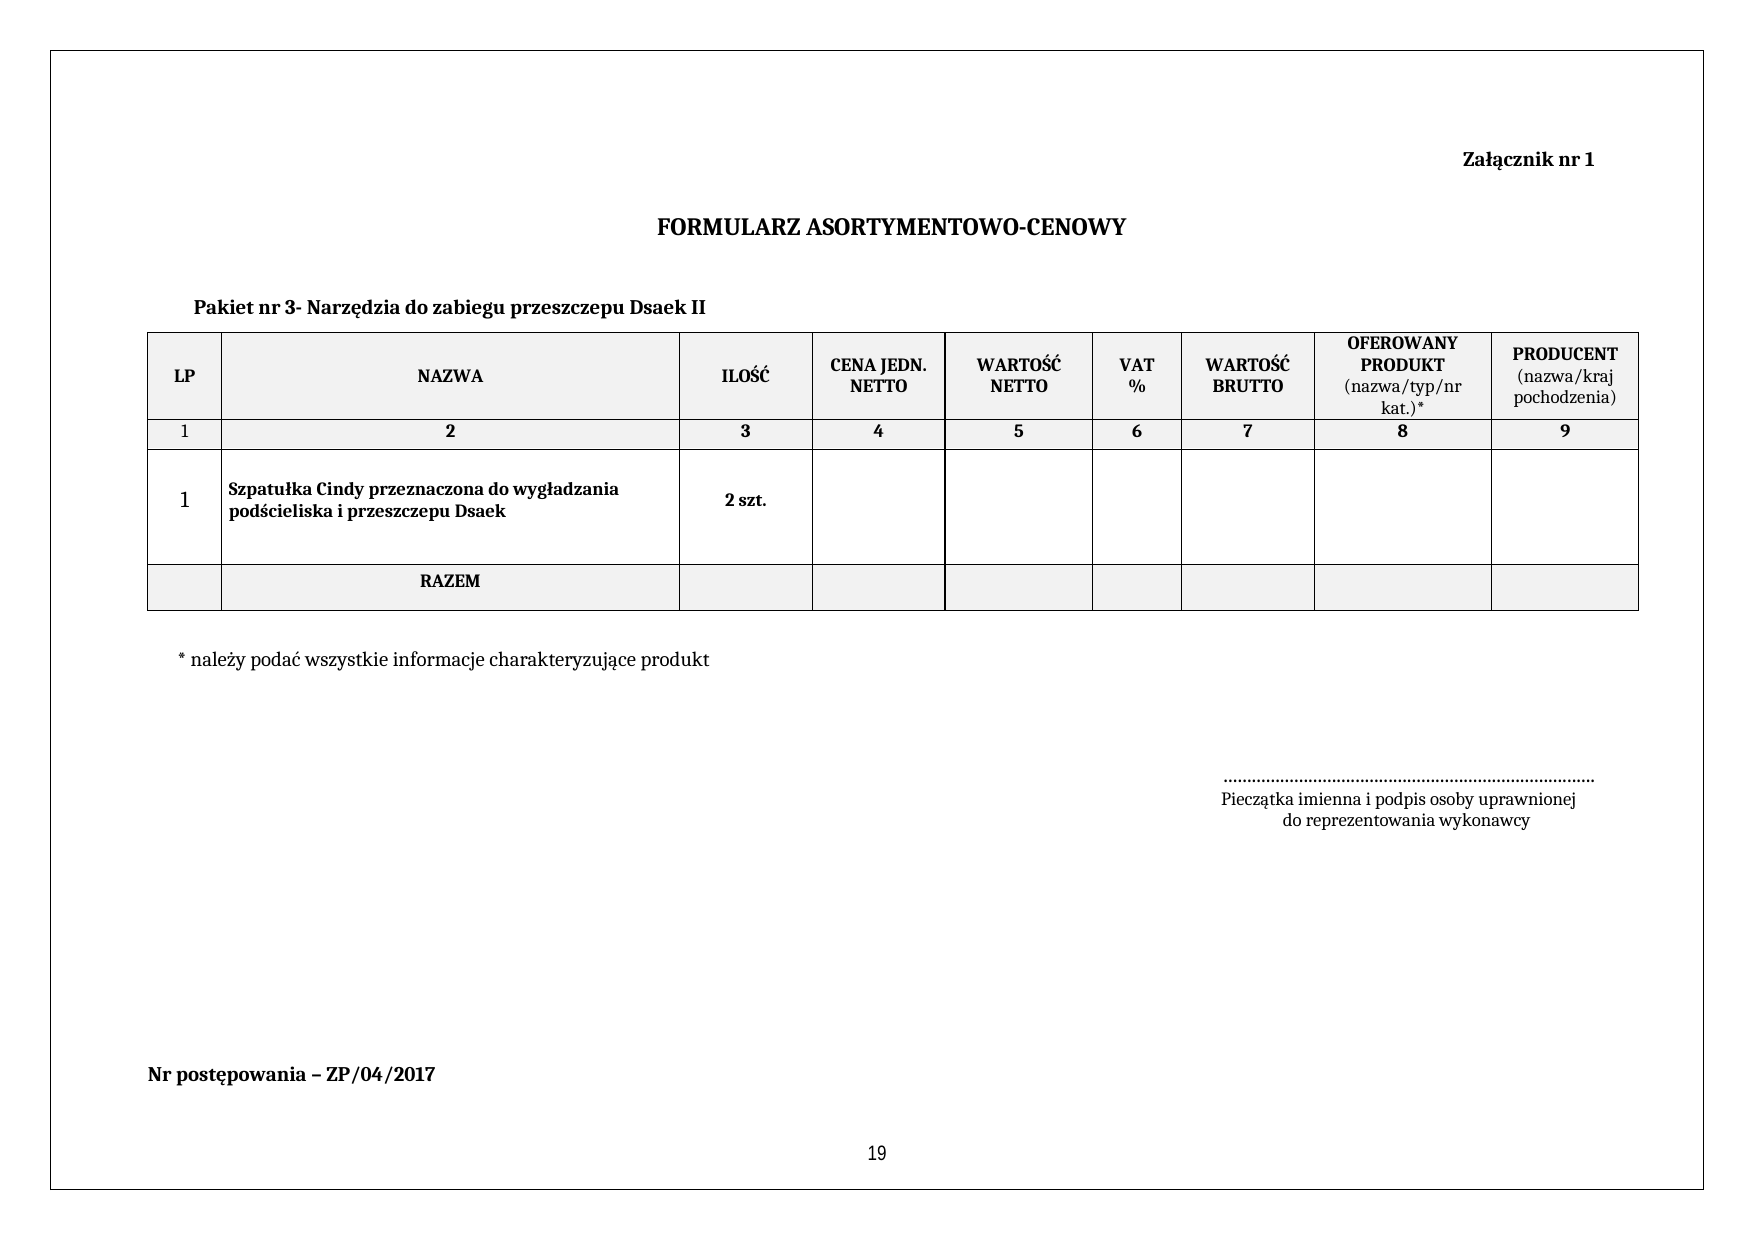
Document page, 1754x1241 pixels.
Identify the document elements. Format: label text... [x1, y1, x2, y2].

table_cell Szpatułka Cindy przeznaczona do wygładzania podścieliska i przeszczepu Dsaek [222, 450, 679, 564]
table_cell 2 szt. [680, 450, 812, 564]
text ............................................................................... [148, 762, 1606, 788]
text Nr postępowania – ZP/04/2017 [148, 1062, 1606, 1086]
table_cell [1093, 450, 1181, 564]
table_cell [148, 565, 221, 610]
table_cell 1 [148, 420, 221, 448]
table_cell 5 [946, 420, 1092, 448]
table_cell 2 [222, 420, 679, 448]
table_cell [813, 450, 944, 564]
table_cell 3 [680, 420, 812, 448]
table_cell [1182, 565, 1314, 610]
table_header WARTOŚĆ NETTO [946, 333, 1092, 419]
table_cell [1315, 450, 1491, 564]
text * należy podać wszystkie informacje charakteryzujące produkt [177, 648, 1606, 672]
table_cell [1315, 565, 1491, 610]
table_cell 1 [148, 450, 221, 564]
table_cell [1492, 450, 1638, 564]
table_header OFEROWANY PRODUKT (nazwa/typ/nr kat.)* [1315, 333, 1491, 419]
table_cell [680, 565, 812, 610]
table_cell 4 [813, 420, 944, 448]
text Pieczątka imienna i podpis osoby uprawnionej [148, 788, 1606, 810]
table_cell [1182, 450, 1314, 564]
table_cell [946, 565, 1092, 610]
table_cell [946, 450, 1092, 564]
table_cell 9 [1492, 420, 1638, 448]
table_header PRODUCENT (nazwa/kraj pochodzenia) [1492, 333, 1638, 419]
table_cell 7 [1182, 420, 1314, 448]
text do reprezentowania wykonawcy [148, 810, 1606, 831]
text FORMULARZ ASORTYMENTOWO-CENOWY [177, 213, 1606, 242]
table_cell [1093, 565, 1181, 610]
text Pakiet nr 3- Narzędzia do zabiegu przeszczepu Dsaek II [148, 295, 1606, 319]
table_header LP [148, 333, 221, 419]
table_cell [813, 565, 944, 610]
table_header NAZWA [222, 333, 679, 419]
table_header ILOŚĆ [680, 333, 812, 419]
table_cell 6 [1093, 420, 1181, 448]
table_header VAT % [1093, 333, 1181, 419]
table_cell [1492, 565, 1638, 610]
table_cell 8 [1315, 420, 1491, 448]
table_header WARTOŚĆ BRUTTO [1182, 333, 1314, 419]
text Załącznik nr 1 [148, 148, 1606, 172]
table_header CENA JEDN. NETTO [813, 333, 944, 419]
table_cell RAZEM [222, 565, 679, 610]
